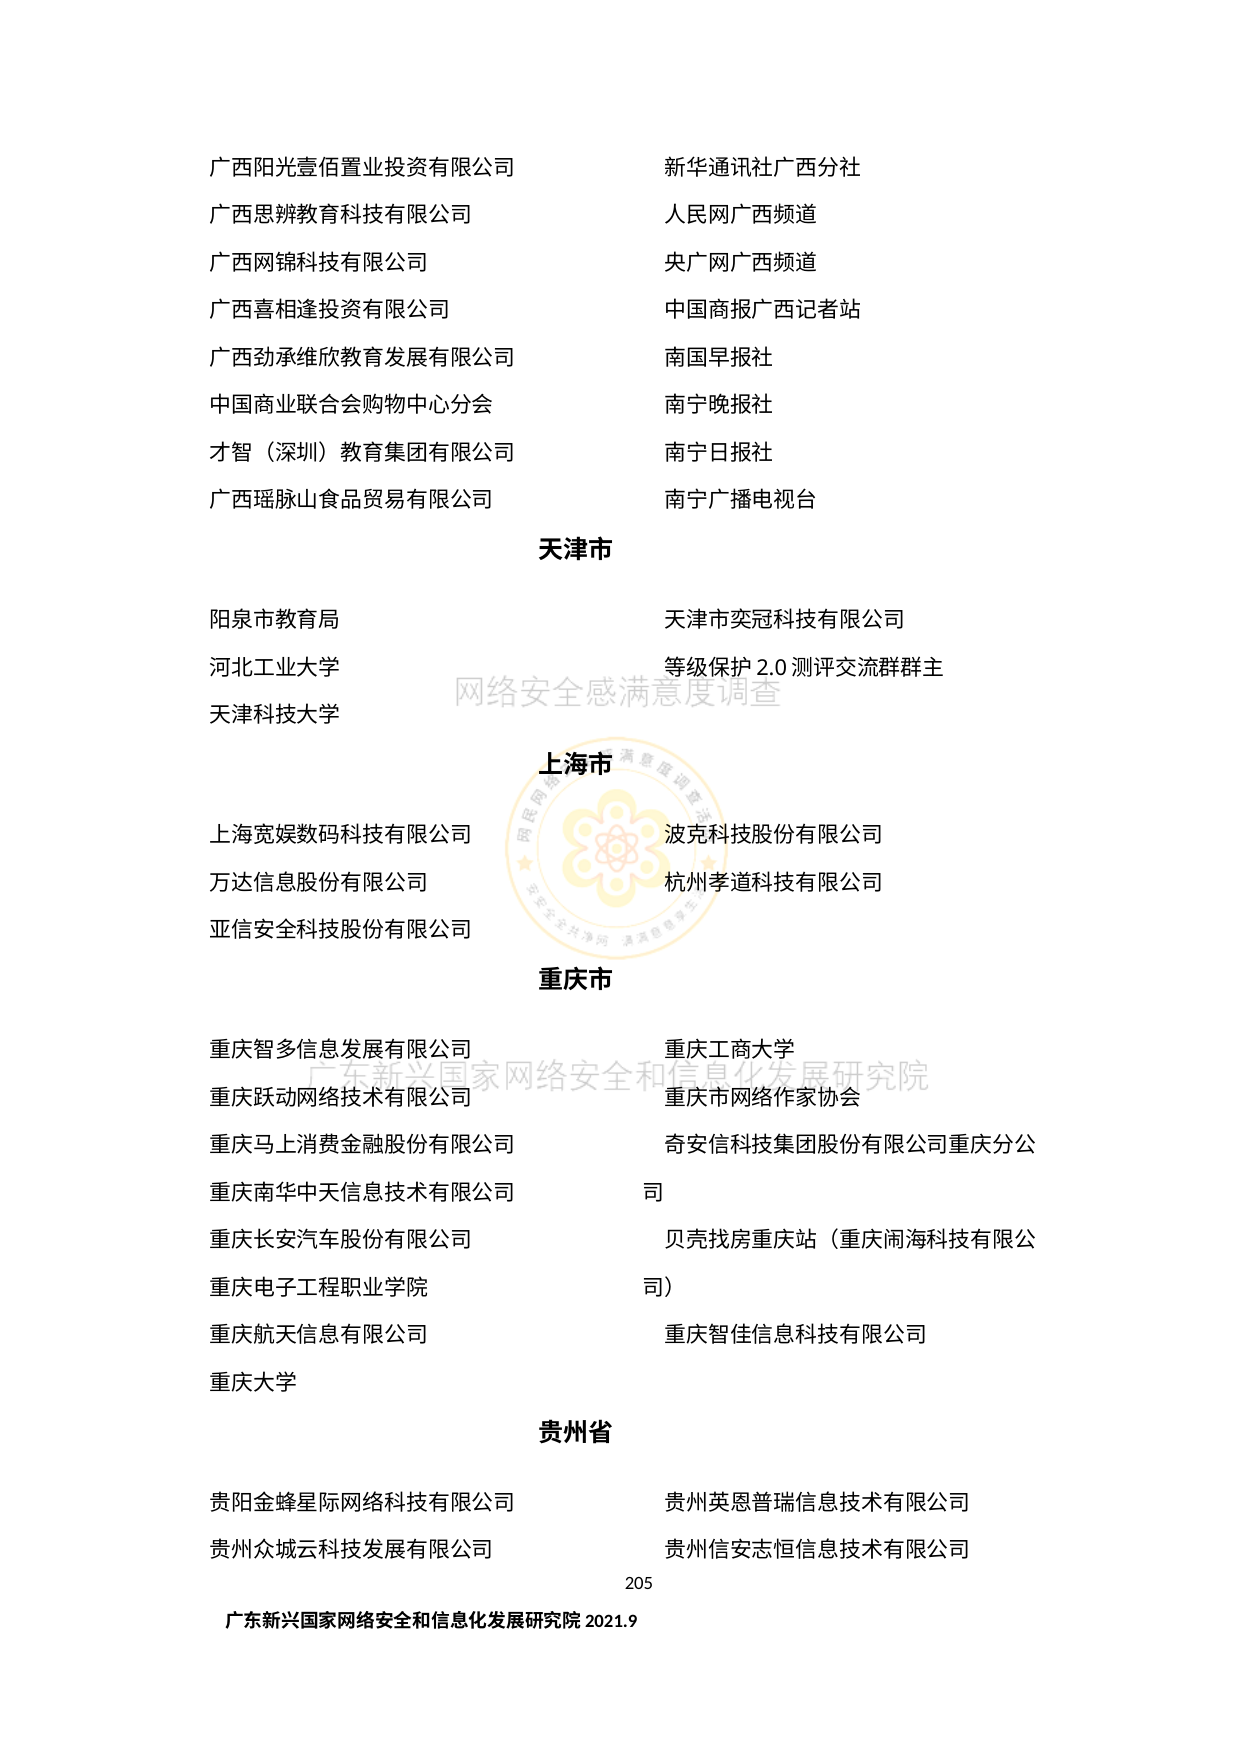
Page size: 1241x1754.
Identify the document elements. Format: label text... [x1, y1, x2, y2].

text 贵州信安志恒信息技术有限公司 [642, 1532, 1053, 1564]
text 重庆南华中天信息技术有限公司 [187, 1175, 598, 1207]
text 重庆工商大学 [642, 1032, 1053, 1064]
text 贵州省 [187, 1412, 1053, 1449]
text 波克科技股份有限公司 [642, 817, 1053, 849]
text 广西阳光壹佰置业投资有限公司 [187, 150, 598, 182]
text 贵阳金蜂星际网络科技有限公司 [187, 1485, 598, 1517]
text 新华通讯社广西分社 [642, 150, 1053, 182]
text 重庆电子工程职业学院 [187, 1270, 598, 1302]
text 阳泉市教育局 [187, 602, 598, 634]
text 广西劲承维欣教育发展有限公司 [187, 340, 598, 372]
text 重庆跃动网络技术有限公司 [187, 1080, 598, 1112]
text 重庆市 [187, 960, 1053, 996]
text 贵州英恩普瑞信息技术有限公司 [642, 1485, 1053, 1517]
text 中国商报广西记者站 [642, 292, 1053, 324]
text 才智（深圳）教育集团有限公司 [187, 435, 598, 467]
text 天津市 [187, 530, 1053, 566]
text 南宁日报社 [642, 435, 1053, 467]
text 贵州众城云科技发展有限公司 [187, 1532, 598, 1564]
text 人民网广西频道 [642, 197, 1053, 229]
text 广西思辨教育科技有限公司 [187, 197, 598, 229]
text 央广网广西频道 [642, 245, 1053, 277]
text 重庆智多信息发展有限公司 [187, 1032, 598, 1064]
text 等级保护2.0测评交流群群主 [642, 650, 1053, 682]
text 广西网锦科技有限公司 [187, 245, 598, 277]
text 河北工业大学 [187, 650, 598, 682]
text 重庆长安汽车股份有限公司 [187, 1222, 598, 1254]
text 南国早报社 [642, 340, 1053, 372]
text 广西瑶脉山食品贸易有限公司 [187, 482, 598, 514]
text 亚信安全科技股份有限公司 [187, 912, 598, 944]
text 杭州孝道科技有限公司 [642, 865, 1053, 897]
text 万达信息股份有限公司 [187, 865, 598, 897]
text 广西喜相逢投资有限公司 [187, 292, 598, 324]
text 南宁晚报社 [642, 387, 1053, 419]
text 重庆智佳信息科技有限公司 [642, 1317, 1053, 1349]
text 重庆大学 [187, 1365, 598, 1397]
text 天津市奕冠科技有限公司 [642, 602, 1053, 634]
text 重庆市网络作家协会 [642, 1080, 1053, 1112]
text 重庆马上消费金融股份有限公司 [187, 1127, 598, 1159]
text 贝壳找房重庆站（重庆闹海科技有限公司） [642, 1222, 1053, 1302]
text 重庆航天信息有限公司 [187, 1317, 598, 1349]
text 奇安信科技集团股份有限公司重庆分公司 [642, 1127, 1053, 1207]
text 中国商业联合会购物中心分会 [187, 387, 598, 419]
text 天津科技大学 [187, 697, 598, 729]
text 上海宽娱数码科技有限公司 [187, 817, 598, 849]
text 上海市 [187, 745, 1053, 781]
text 南宁广播电视台 [642, 482, 1053, 514]
